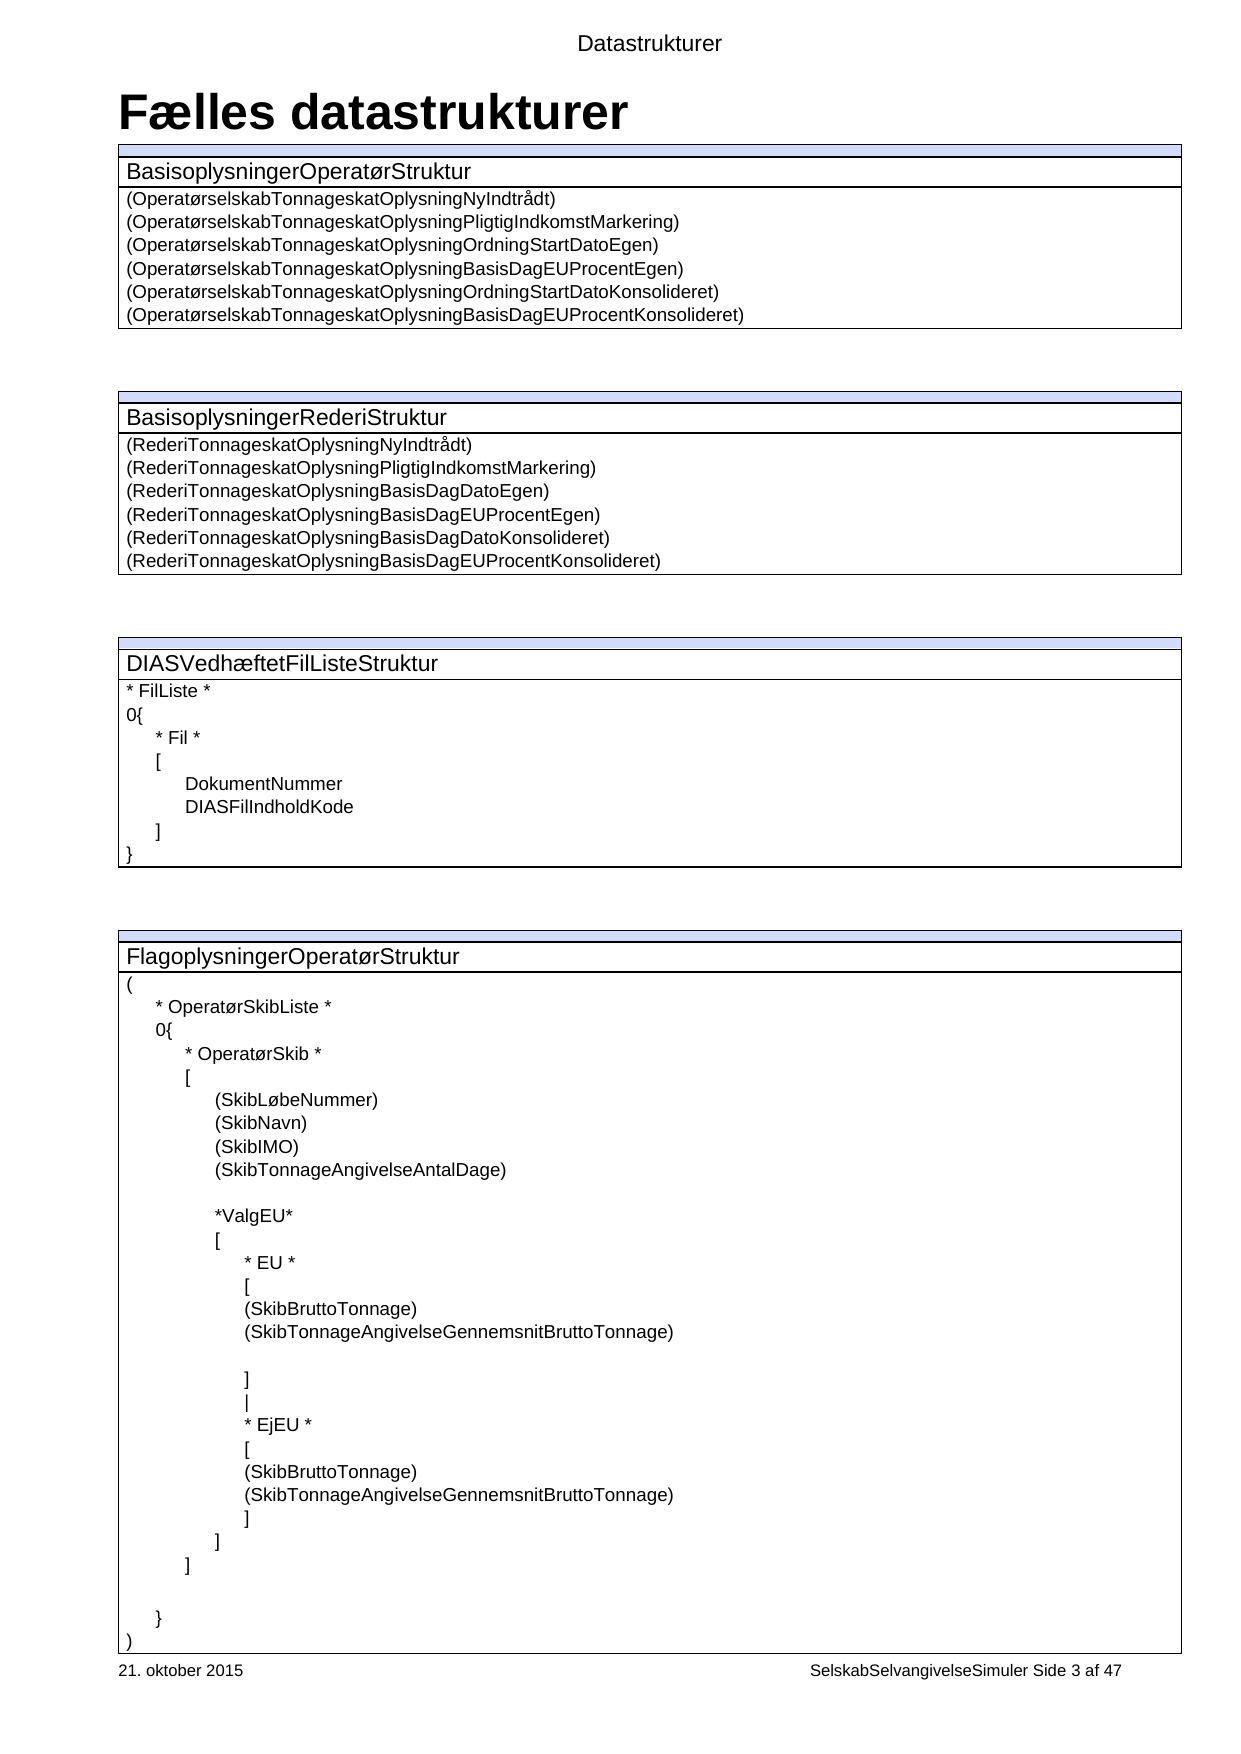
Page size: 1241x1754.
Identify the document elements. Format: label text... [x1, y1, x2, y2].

text Fælles datastrukturer [118, 82, 1181, 140]
table_cell BasisoplysningerRederiStruktur [119, 404, 1181, 432]
table_header [119, 638, 1181, 648]
table_cell * FilListe * 0{ * Fil * [ DokumentNummer DIASFilIndholdKode ] } [119, 680, 1181, 866]
table_header [119, 931, 1181, 941]
table_cell BasisoplysningerOperatørStruktur [119, 158, 1181, 186]
table_cell (OperatørselskabTonnageskatOplysningNyIndtrådt) (OperatørselskabTonnageskatOplysningPligtigIndkomstMarkering) (OperatørselskabTonnageskatOplysningOrdningStartDatoEgen) (OperatørselskabTonnageskatOplysningBasisDagEUProcentEgen) (OperatørselskabTonnageskatOplysningOrdningStartDatoKonsolideret) (OperatørselskabTonnageskatOplysningBasisDagEUProcentKonsolideret) [119, 188, 1181, 327]
table_cell (RederiTonnageskatOplysningNyIndtrådt) (RederiTonnageskatOplysningPligtigIndkomstMarkering) (RederiTonnageskatOplysningBasisDagDatoEgen) (RederiTonnageskatOplysningBasisDagEUProcentEgen) (RederiTonnageskatOplysningBasisDagDatoKonsolideret) (RederiTonnageskatOplysningBasisDagEUProcentKonsolideret) [119, 434, 1181, 574]
table_header [119, 392, 1181, 402]
table_cell DIASVedhæftetFilListeStruktur [119, 650, 1181, 678]
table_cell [119, 973, 1181, 1653]
table_header [119, 145, 1181, 156]
table_cell FlagoplysningerOperatørStruktur [119, 943, 1181, 971]
